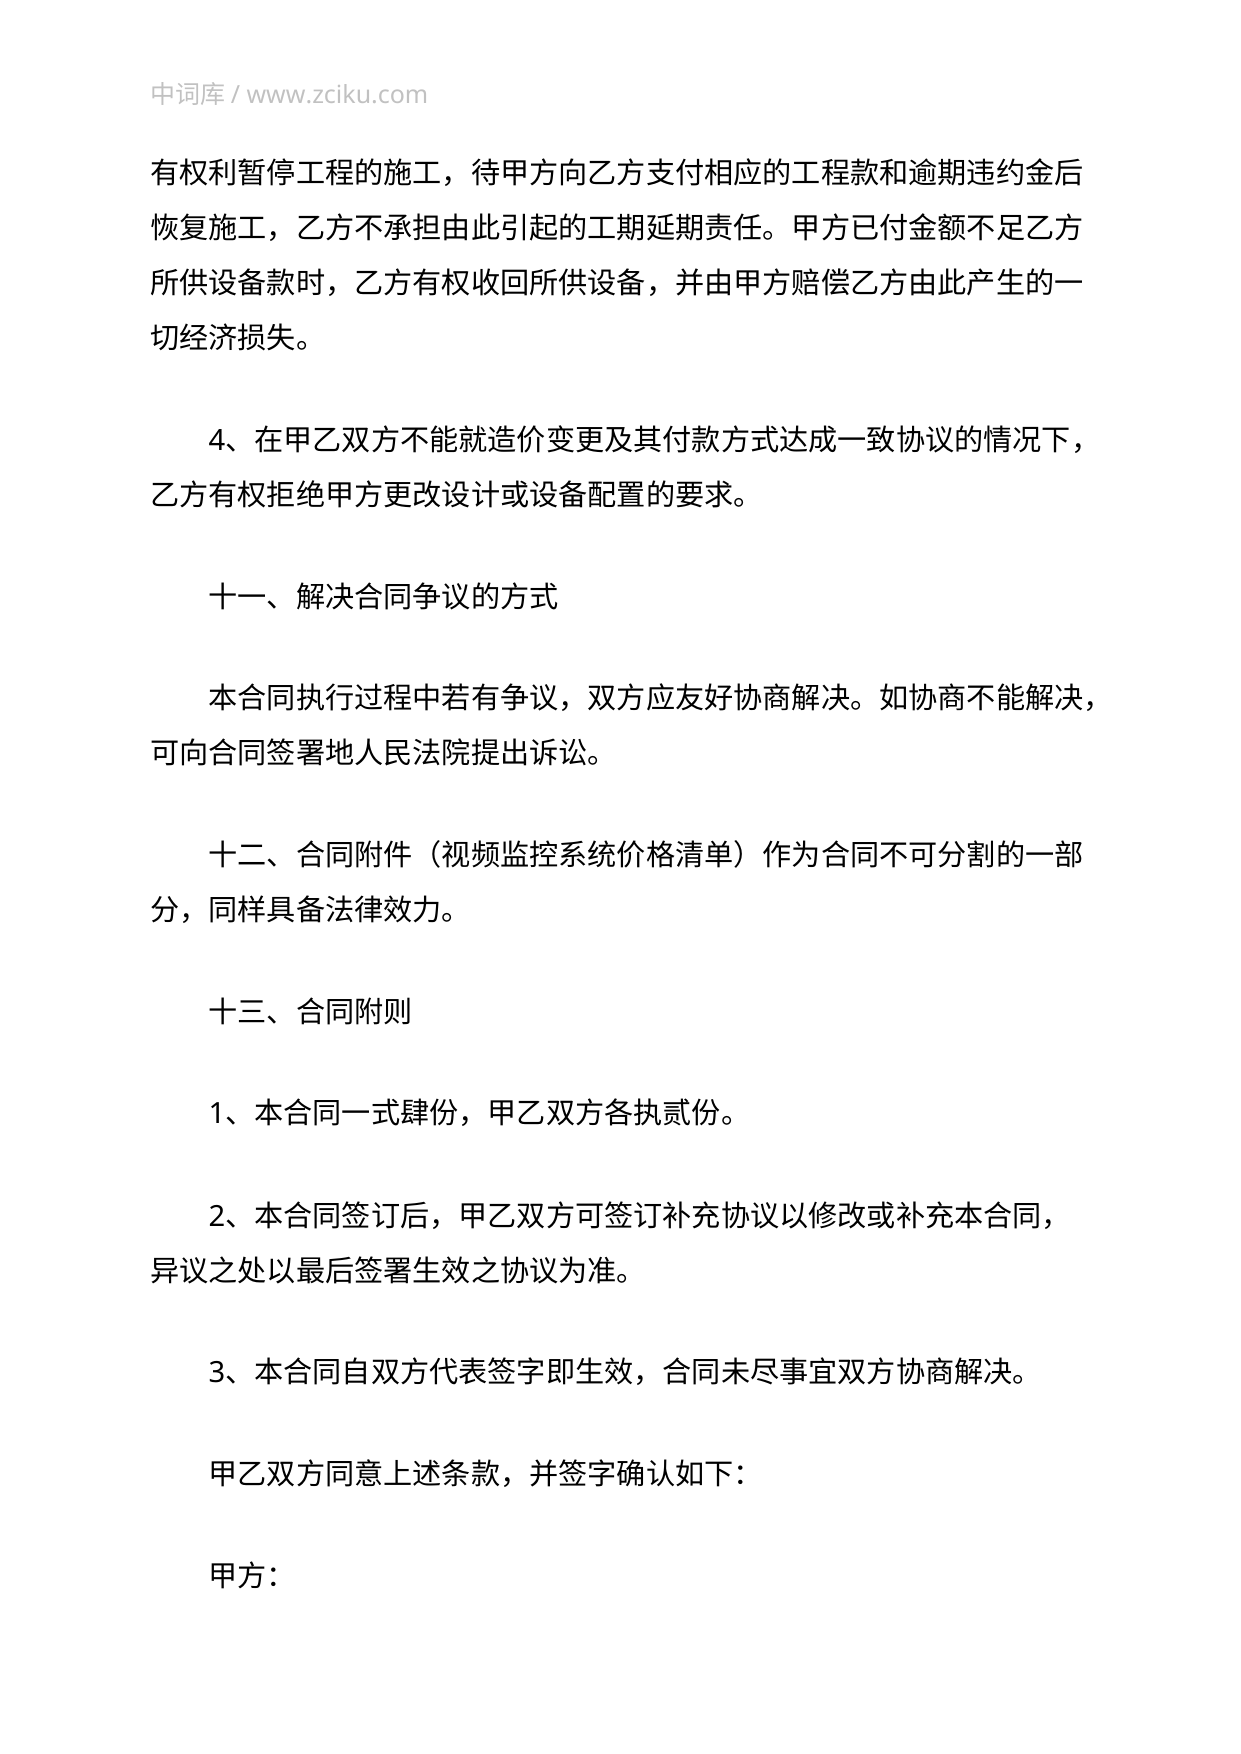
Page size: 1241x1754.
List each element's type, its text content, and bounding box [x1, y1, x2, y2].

text 甲方： [150, 1553, 1090, 1595]
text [150, 150, 1090, 357]
text 1、本合同一式肆份，甲乙双方各执贰份。 [150, 1090, 1090, 1132]
text 十一、解决合同争议的方式 [150, 573, 1090, 616]
text 本合同执行过程中若有争议，双方应友好协商解决。如协商不能解决，可向合同签署地人民法院提出诉讼。 [150, 675, 1090, 772]
text 甲乙双方同意上述条款，并签字确认如下： [150, 1451, 1090, 1493]
text 4、在甲乙双方不能就造价变更及其付款方式达成一致协议的情况下，乙方有权拒绝甲方更改设计或设备配置的要求。 [150, 416, 1090, 514]
text 十二、合同附件（视频监控系统价格清单）作为合同不可分割的一部分，同样具备法律效力。 [150, 832, 1090, 929]
text 十三、合同附则 [150, 988, 1090, 1031]
text 3、本合同自双方代表签字即生效，合同未尽事宜双方协商解决。 [150, 1349, 1090, 1391]
text 2、本合同签订后，甲乙双方可签订补充协议以修改或补充本合同，异议之处以最后签署生效之协议为准。 [150, 1192, 1090, 1289]
